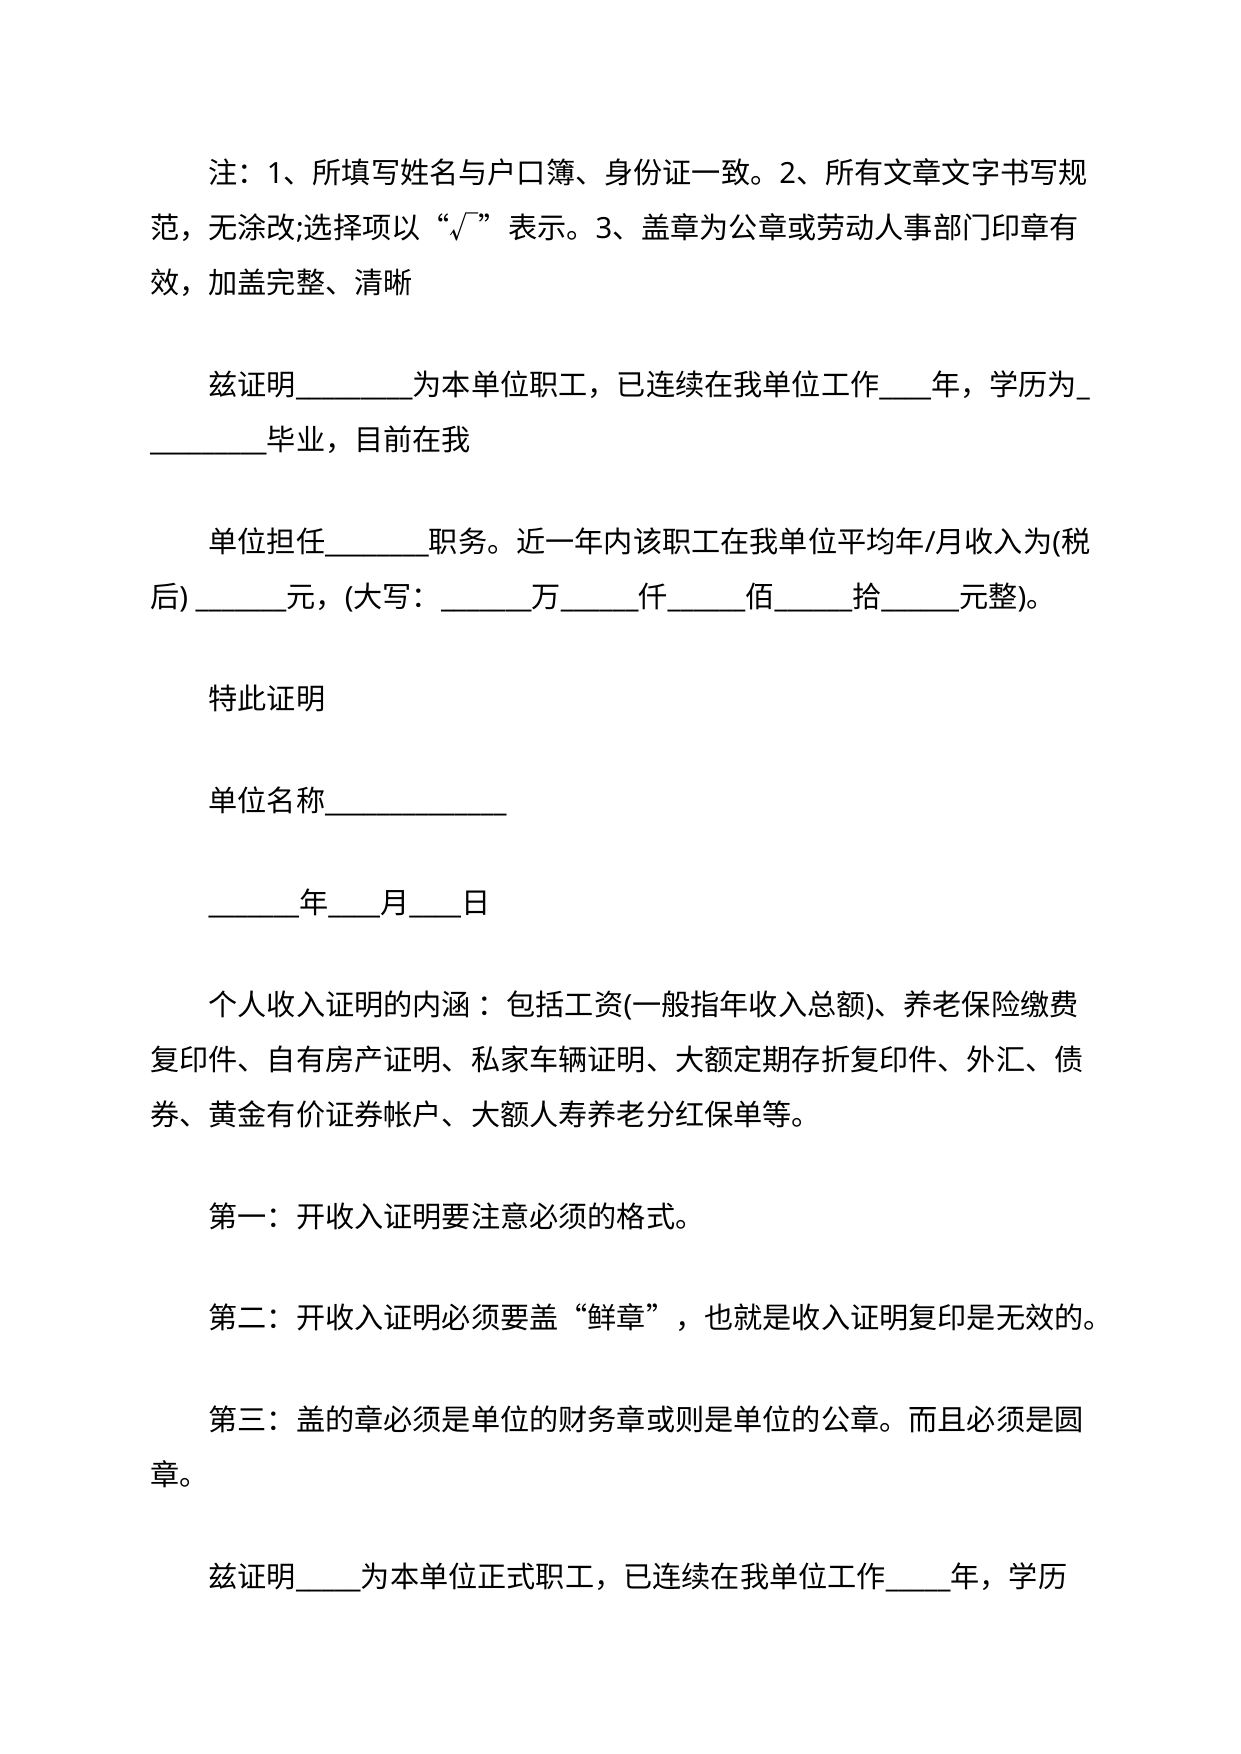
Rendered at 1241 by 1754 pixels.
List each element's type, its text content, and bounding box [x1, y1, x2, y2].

text 第一：开收入证明要注意必须的格式。 [150, 1193, 1090, 1235]
text 单位担任________职务。近一年内该职工在我单位平均年/月收入为(税后) _______元，(大写：_______万______仟______佰______拾______元整)。 [150, 519, 1090, 616]
text 个人收入证明的内涵 ：包括工资(一般指年收入总额)、养老保险缴费复印件、自有房产证明、私家车辆证明、大额定期存折复印件、外汇、债券、黄金有价证券帐户、大额人寿养老分红保单等。 [150, 981, 1090, 1134]
text 单位名称______________ [150, 777, 1090, 820]
text _______年____月____日 [150, 879, 1090, 922]
text 第二：开收入证明必须要盖“鲜章”，也就是收入证明复印是无效的。 [150, 1295, 1090, 1337]
text 注：1、所填写姓名与户口簿、身份证一致。2、所有文章文字书写规范，无涂改;选择项以“√”表示。3、盖章为公章或劳动人事部门印章有效，加盖完整、清晰 [150, 150, 1090, 302]
text 特此证明 [150, 676, 1090, 718]
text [150, 1553, 1090, 1596]
text 第三：盖的章必须是单位的财务章或则是单位的公章。而且必须是圆章。 [150, 1397, 1090, 1494]
text 兹证明_________为本单位职工，已连续在我单位工作____年，学历为__________毕业，目前在我 [150, 362, 1090, 459]
